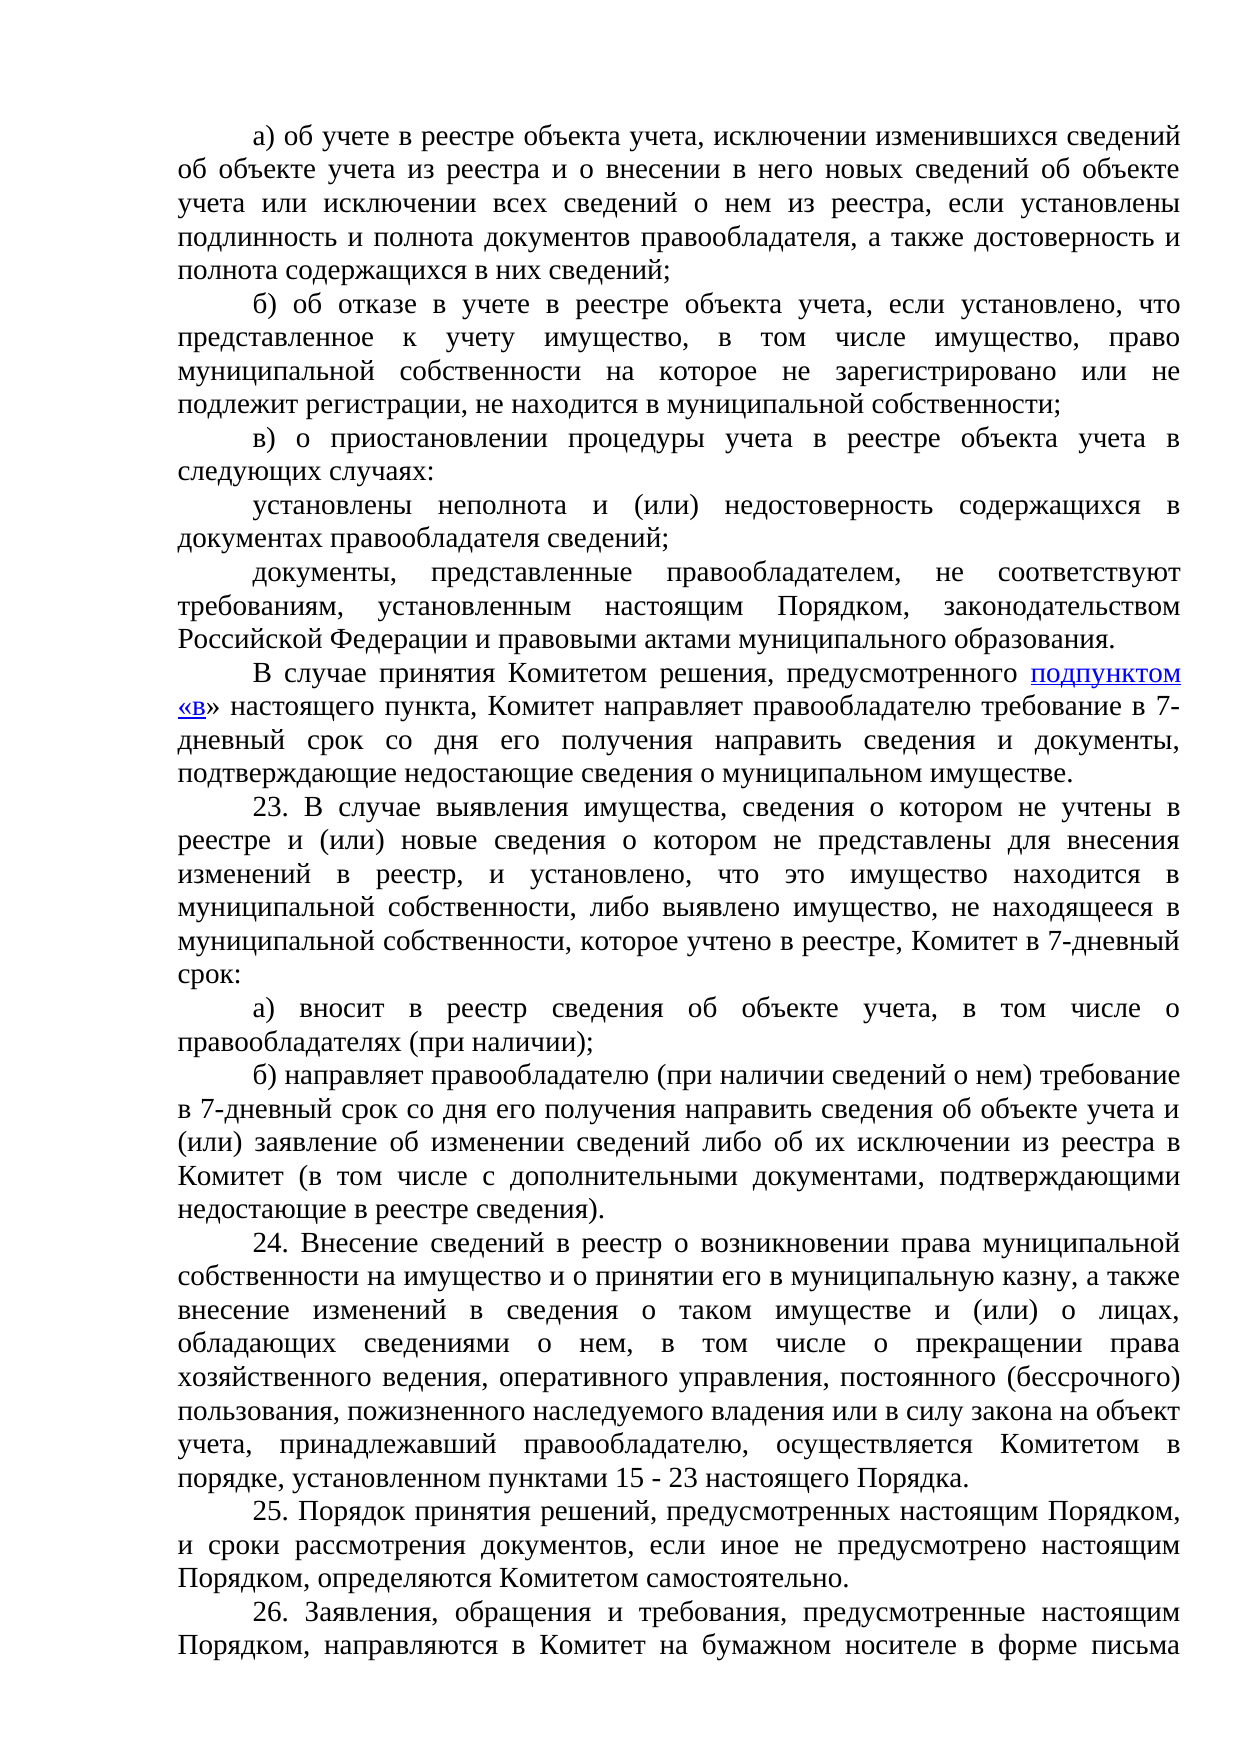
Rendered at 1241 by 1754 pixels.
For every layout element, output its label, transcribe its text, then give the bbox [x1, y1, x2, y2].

text В случае принятия Комитетом решения, предусмотренного подпунктом «в» настоящего пункта, Комитет направляет правообладателю требование в 7-дневный срок со дня его получения направить сведения и документы, подтверждающие недостающие сведения о муниципальном имуществе. [177, 655, 1181, 789]
text б) направляет правообладателю (при наличии сведений о нем) требование в 7-дневный срок со дня его получения направить сведения об объекте учета и (или) заявление об изменении сведений либо об их исключении из реестра в Комитет (в том числе с дополнительными документами, подтверждающими недостающие в реестре сведения). [177, 1057, 1181, 1225]
text б) об отказе в учете в реестре объекта учета, если установлено, что представленное к учету имущество, в том числе имущество, право муниципальной собственности на которое не зарегистрировано или не подлежит регистрации, не находится в муниципальной собственности; [177, 286, 1181, 420]
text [177, 1594, 1181, 1661]
text в) о приостановлении процедуры учета в реестре объекта учета в следующих случаях: [177, 420, 1181, 487]
text 23. В случае выявления имущества, сведения о котором не учтены в реестре и (или) новые сведения о котором не представлены для внесения изменений в реестр, и установлено, что это имущество находится в муниципальной собственности, либо выявлено имущество, не находящееся в муниципальной собственности, которое учтено в реестре, Комитет в 7-дневный срок: [177, 789, 1181, 990]
text 25. Порядок принятия решений, предусмотренных настоящим Порядком, и сроки рассмотрения документов, если иное не предусмотрено настоящим Порядком, определяются Комитетом самостоятельно. [177, 1493, 1181, 1594]
text установлены неполнота и (или) недостоверность содержащихся в документах правообладателя сведений; [177, 487, 1181, 554]
text а) вносит в реестр сведения об объекте учета, в том числе о правообладателях (при наличии); [177, 990, 1181, 1057]
text 24. Внесение сведений в реестр о возникновении права муниципальной собственности на имущество и о принятии его в муниципальную казну, а также внесение изменений в сведения о таком имуществе и (или) о лицах, обладающих сведениями о нем, в том числе о прекращении права хозяйственного ведения, оперативного управления, постоянного (бессрочного) пользования, пожизненного наследуемого владения или в силу закона на объект учета, принадлежавший правообладателю, осуществляется Комитетом в порядке, установленном пунктами 15 - 23 настоящего Порядка. [177, 1225, 1181, 1493]
text документы, представленные правообладателем, не соответствуют требованиям, установленным настоящим Порядком, законодательством Российской Федерации и правовыми актами муниципального образования. [177, 554, 1181, 655]
text а) об учете в реестре объекта учета, исключении изменившихся сведений об объекте учета из реестра и о внесении в него новых сведений об объекте учета или исключении всех сведений о нем из реестра, если установлены подлинность и полнота документов правообладателя, а также достоверность и полнота содержащихся в них сведений; [177, 118, 1181, 286]
